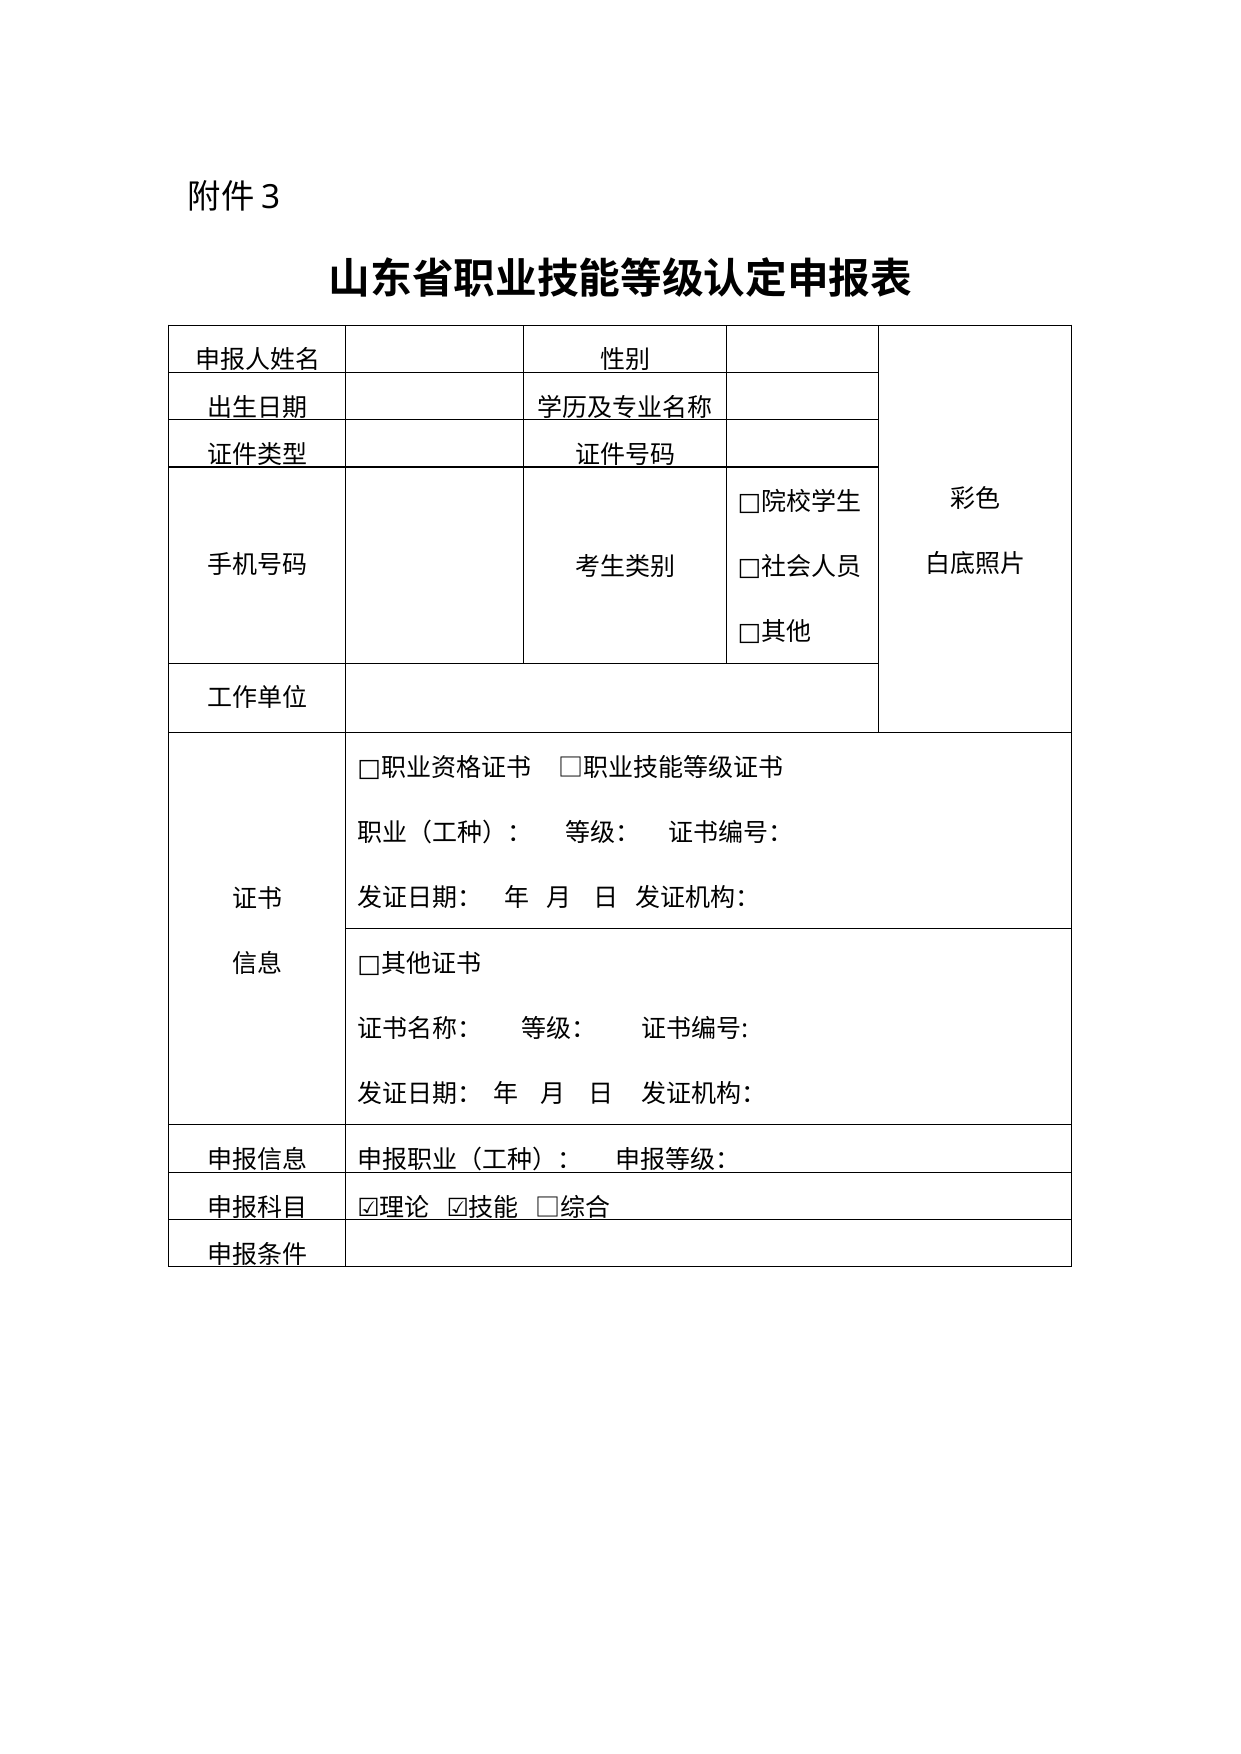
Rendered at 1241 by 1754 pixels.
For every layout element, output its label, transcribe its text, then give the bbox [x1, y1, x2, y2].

table_cell ☑理论 ☑技能 □综合 [346, 1173, 1071, 1219]
table_cell 手机号码 [169, 468, 345, 662]
table_cell [346, 664, 878, 732]
table_cell 申报条件 [169, 1220, 345, 1266]
table_cell 申报信息 [169, 1125, 345, 1172]
table_header [346, 326, 523, 372]
table_cell [727, 420, 878, 466]
table_header [727, 326, 878, 372]
table_cell [346, 1220, 1071, 1266]
text 附件3 [187, 162, 1053, 227]
table_cell [727, 373, 878, 419]
table_cell □院校学生 □社会人员 □其他 [727, 468, 878, 662]
table_cell □职业资格证书 □职业技能等级证书 职业（工种）： 等级： 证书编号： 发证日期： 年 月 日 发证机构： [346, 733, 1071, 928]
table_cell 申报科目 [169, 1173, 345, 1219]
table_header 彩色 白底照片 [879, 326, 1071, 732]
table_cell 学历及专业名称 [524, 373, 726, 419]
table_cell 考生类别 [524, 468, 726, 662]
table_cell 证件号码 [524, 420, 726, 466]
table_cell 证件类型 [169, 420, 345, 466]
table_cell 出生日期 [169, 373, 345, 419]
table_cell 工作单位 [169, 664, 345, 732]
table_cell [346, 468, 523, 662]
text 山东省职业技能等级认定申报表 [187, 243, 1053, 308]
table_cell □其他证书 证书名称： 等级： 证书编号: 发证日期： 年 月 日 发证机构： [346, 929, 1071, 1124]
table_cell [346, 373, 523, 419]
table_header 申报人姓名 [169, 326, 345, 372]
table_cell 证书 信息 [169, 733, 345, 1124]
table_cell 申报职业（工种）： 申报等级： [346, 1125, 1071, 1172]
table_cell [346, 420, 523, 466]
table_header 性别 [524, 326, 726, 372]
